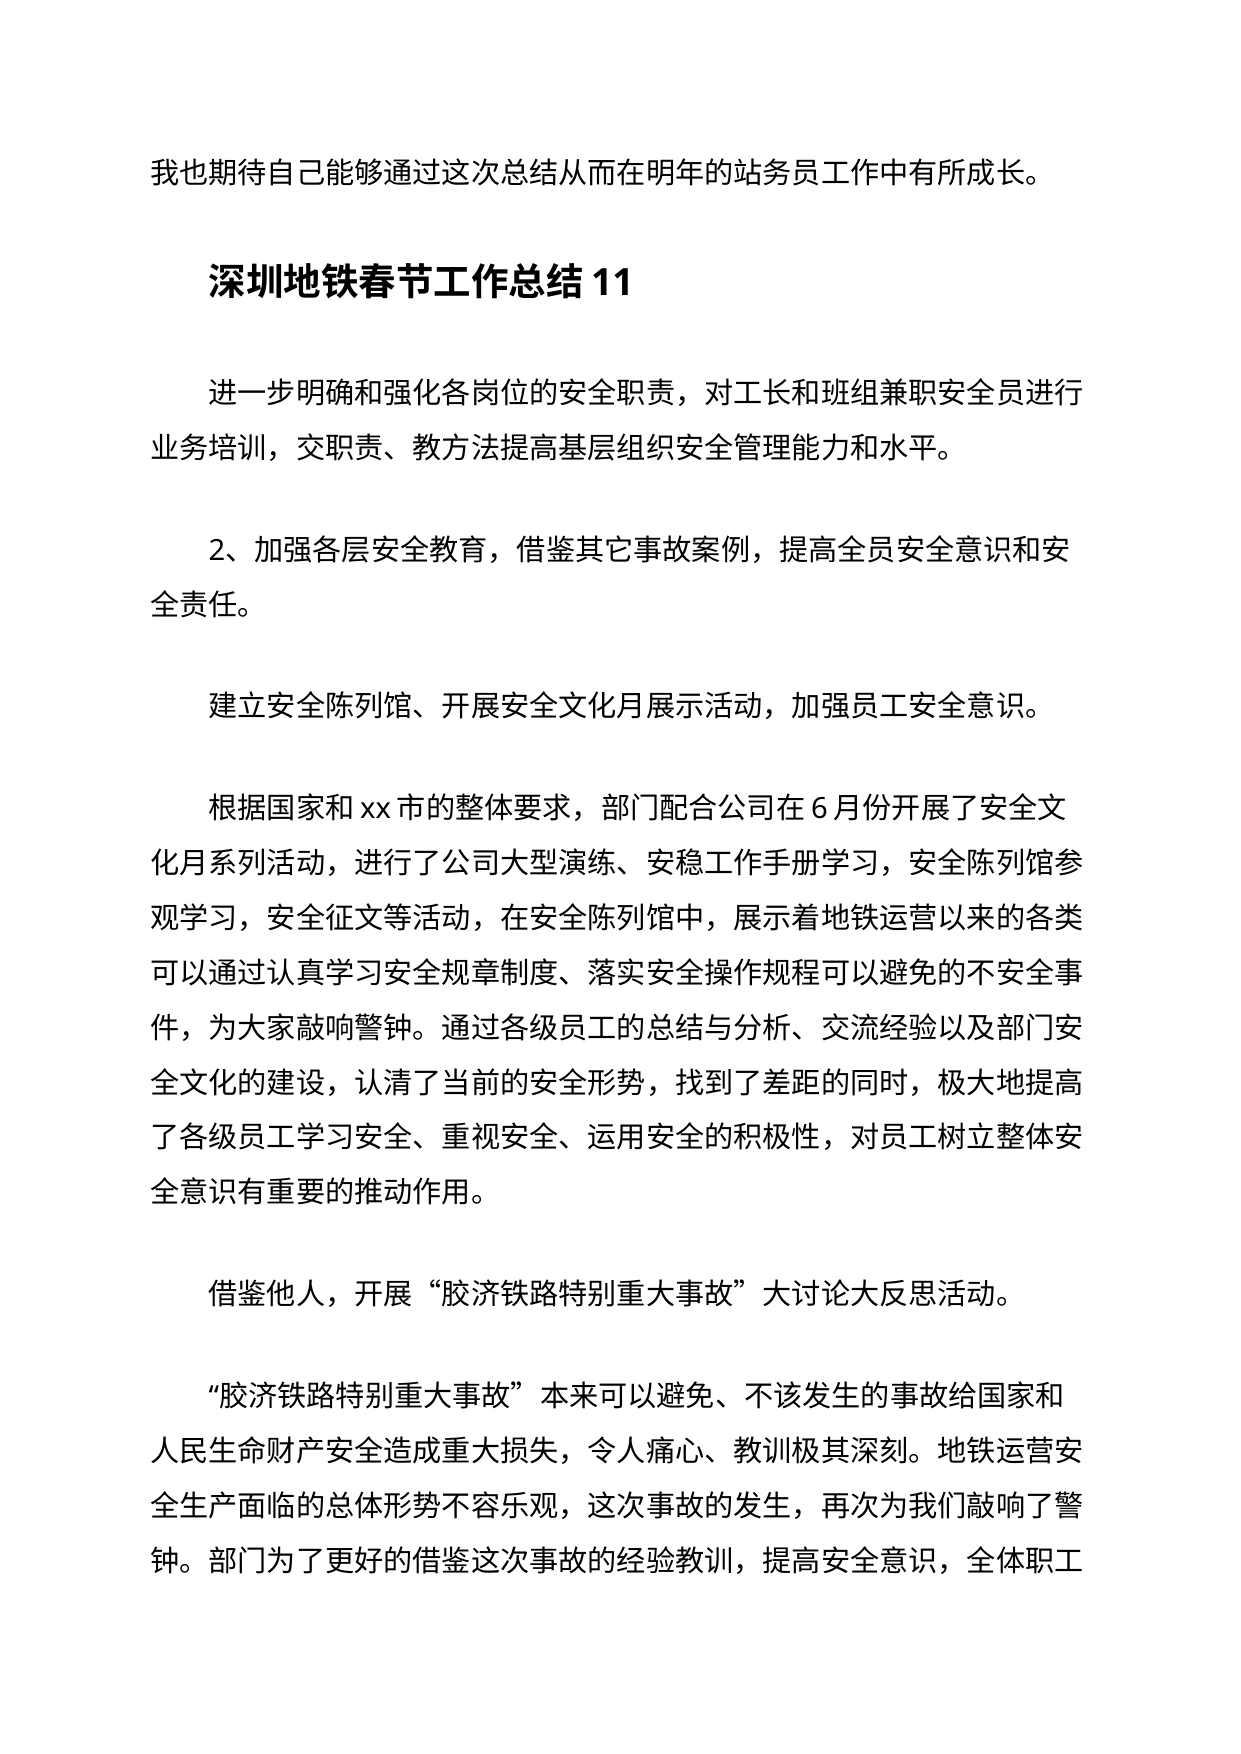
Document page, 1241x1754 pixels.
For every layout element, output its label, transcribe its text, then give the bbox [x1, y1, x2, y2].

text 2、加强各层安全教育，借鉴其它事故案例，提高全员安全意识和安全责任。 [150, 526, 1090, 623]
text 进一步明确和强化各岗位的安全职责，对工长和班组兼职安全员进行业务培训，交职责、教方法提高基层组织安全管理能力和水平。 [150, 369, 1090, 467]
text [150, 150, 1090, 192]
text 根据国家和xx市的整体要求，部门配合公司在6月份开展了安全文化月系列活动，进行了公司大型演练、安稳工作手册学习，安全陈列馆参观学习，安全征文等活动，在安全陈列馆中，展示着地铁运营以来的各类可以通过认真学习安全规章制度、落实安全操作规程可以避免的不安全事件，为大家敲响警钟。通过各级员工的总结与分析、交流经验以及部门安全文化的建设，认清了当前的安全形势，找到了差距的同时，极大地提高了各级员工学习安全、重视安全、运用安全的积极性，对员工树立整体安全意识有重要的推动作用。 [150, 784, 1090, 1211]
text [150, 1372, 1090, 1579]
text 建立安全陈列馆、开展安全文化月展示活动，加强员工安全意识。 [150, 683, 1090, 725]
text 借鉴他人，开展“胶济铁路特别重大事故”大讨论大反思活动。 [150, 1271, 1090, 1313]
text 深圳地铁春节工作总结11 [150, 252, 1090, 306]
